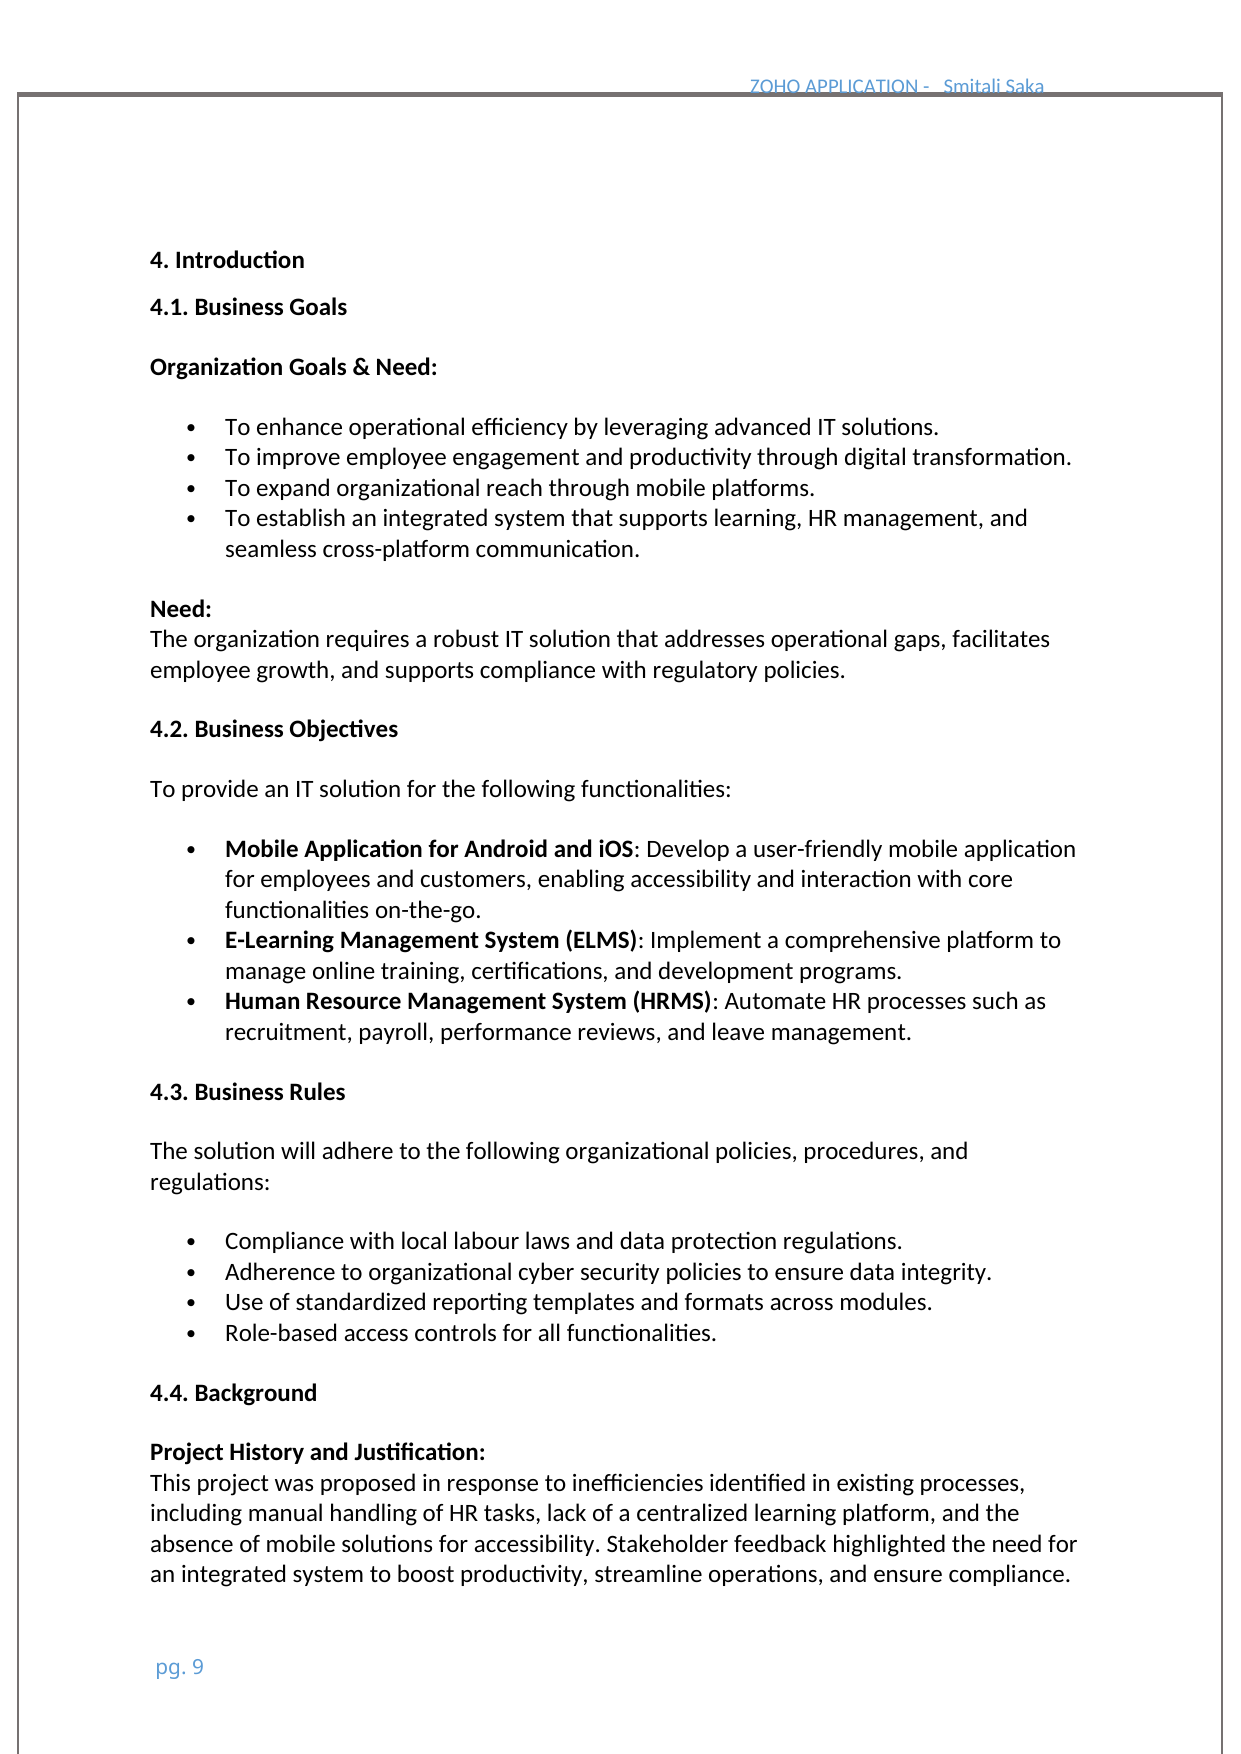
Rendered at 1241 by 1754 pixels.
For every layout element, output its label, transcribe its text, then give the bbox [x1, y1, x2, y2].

list E-Learning Management System (ELMS): Implement a comprehensive platform to manage online training, certifications, and development programs. [187, 924, 1090, 985]
subtitle 4.4. Background [150, 1377, 1090, 1407]
list To establish an integrated system that supports learning, HR management, and seamless cross-platform communication. [187, 502, 1090, 563]
subtitle 4.1. Business Goals [150, 292, 1090, 322]
list Adherence to organizational cyber security policies to ensure data integrity. [187, 1256, 1090, 1287]
list Compliance with local labour laws and data protection regulations. [187, 1226, 1090, 1256]
list Use of standardized reporting templates and formats across modules. [187, 1287, 1090, 1317]
list To enhance operational efficiency by leveraging advanced IT solutions. [187, 411, 1090, 441]
text Organization Goals & Need: [150, 351, 1090, 382]
list To improve employee engagement and productivity through digital transformation. [187, 441, 1090, 472]
text Project History and Justification: This project was proposed in response to inefficiencies identified in existing processes, including manual handling of HR tasks, lack of a centralized learning platform, and the absence of mobile solutions for accessibility. Stakeholder feedback highlighted the need for an integrated system to boost productivity, streamline operations, and ensure compliance. [150, 1436, 1090, 1589]
subtitle 4.3. Business Rules [150, 1076, 1090, 1106]
list Role-based access controls for all functionalities. [187, 1317, 1090, 1348]
subtitle 4.2. Business Objectives [150, 713, 1090, 744]
list To expand organizational reach through mobile platforms. [187, 472, 1090, 502]
text 4. Introduction [150, 244, 1090, 275]
text To provide an IT solution for the following functionalities: [150, 773, 1090, 804]
list Human Resource Management System (HRMS): Automate HR processes such as recruitment, payroll, performance reviews, and leave management. [187, 985, 1090, 1046]
text Need: The organization requires a robust IT solution that addresses operational gaps, facilitates employee growth, and supports compliance with regulatory policies. [150, 593, 1090, 684]
text The solution will adhere to the following organizational policies, procedures, and regulations: [150, 1135, 1090, 1196]
list Mobile Application for Android and iOS: Develop a user-friendly mobile application for employees and customers, enabling accessibility and interaction with core functionalities on-the-go. [187, 833, 1090, 924]
